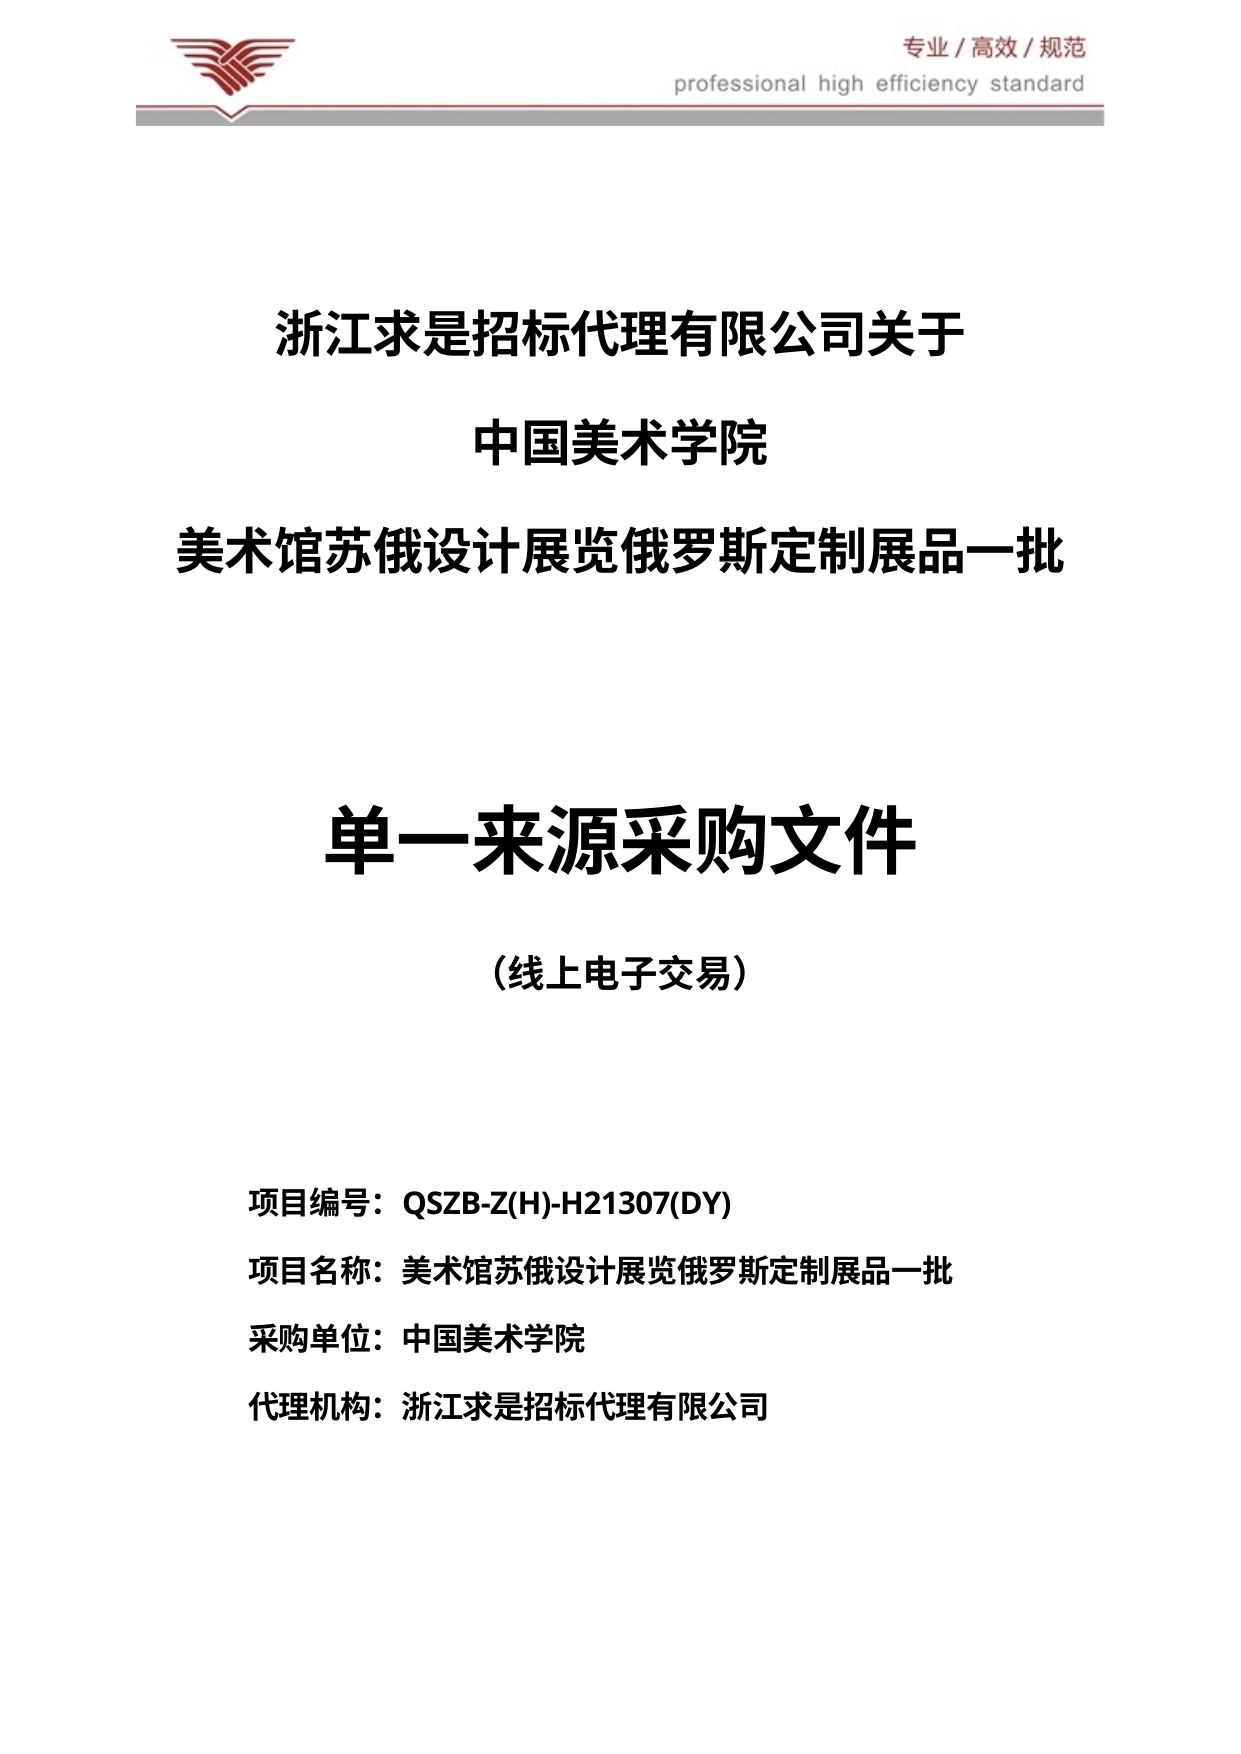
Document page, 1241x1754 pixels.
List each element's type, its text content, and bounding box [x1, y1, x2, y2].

text 浙江求是招标代理有限公司关于 [130, 294, 1110, 367]
text 项目编号：QSZB-Z(H)-H21307(DY) [248, 1178, 1110, 1224]
text 中国美术学院 [130, 403, 1110, 476]
picture [135, 14, 1105, 126]
text 代理机构：浙江求是招标代理有限公司 [248, 1382, 1110, 1427]
text 美术馆苏俄设计展览俄罗斯定制展品一批 [130, 512, 1110, 584]
text （线上电子交易） [130, 944, 1110, 999]
text 单一来源采购文件 [130, 781, 1110, 890]
text 项目名称：美术馆苏俄设计展览俄罗斯定制展品一批 [248, 1247, 1110, 1292]
text 采购单位：中国美术学院 [248, 1314, 1110, 1359]
